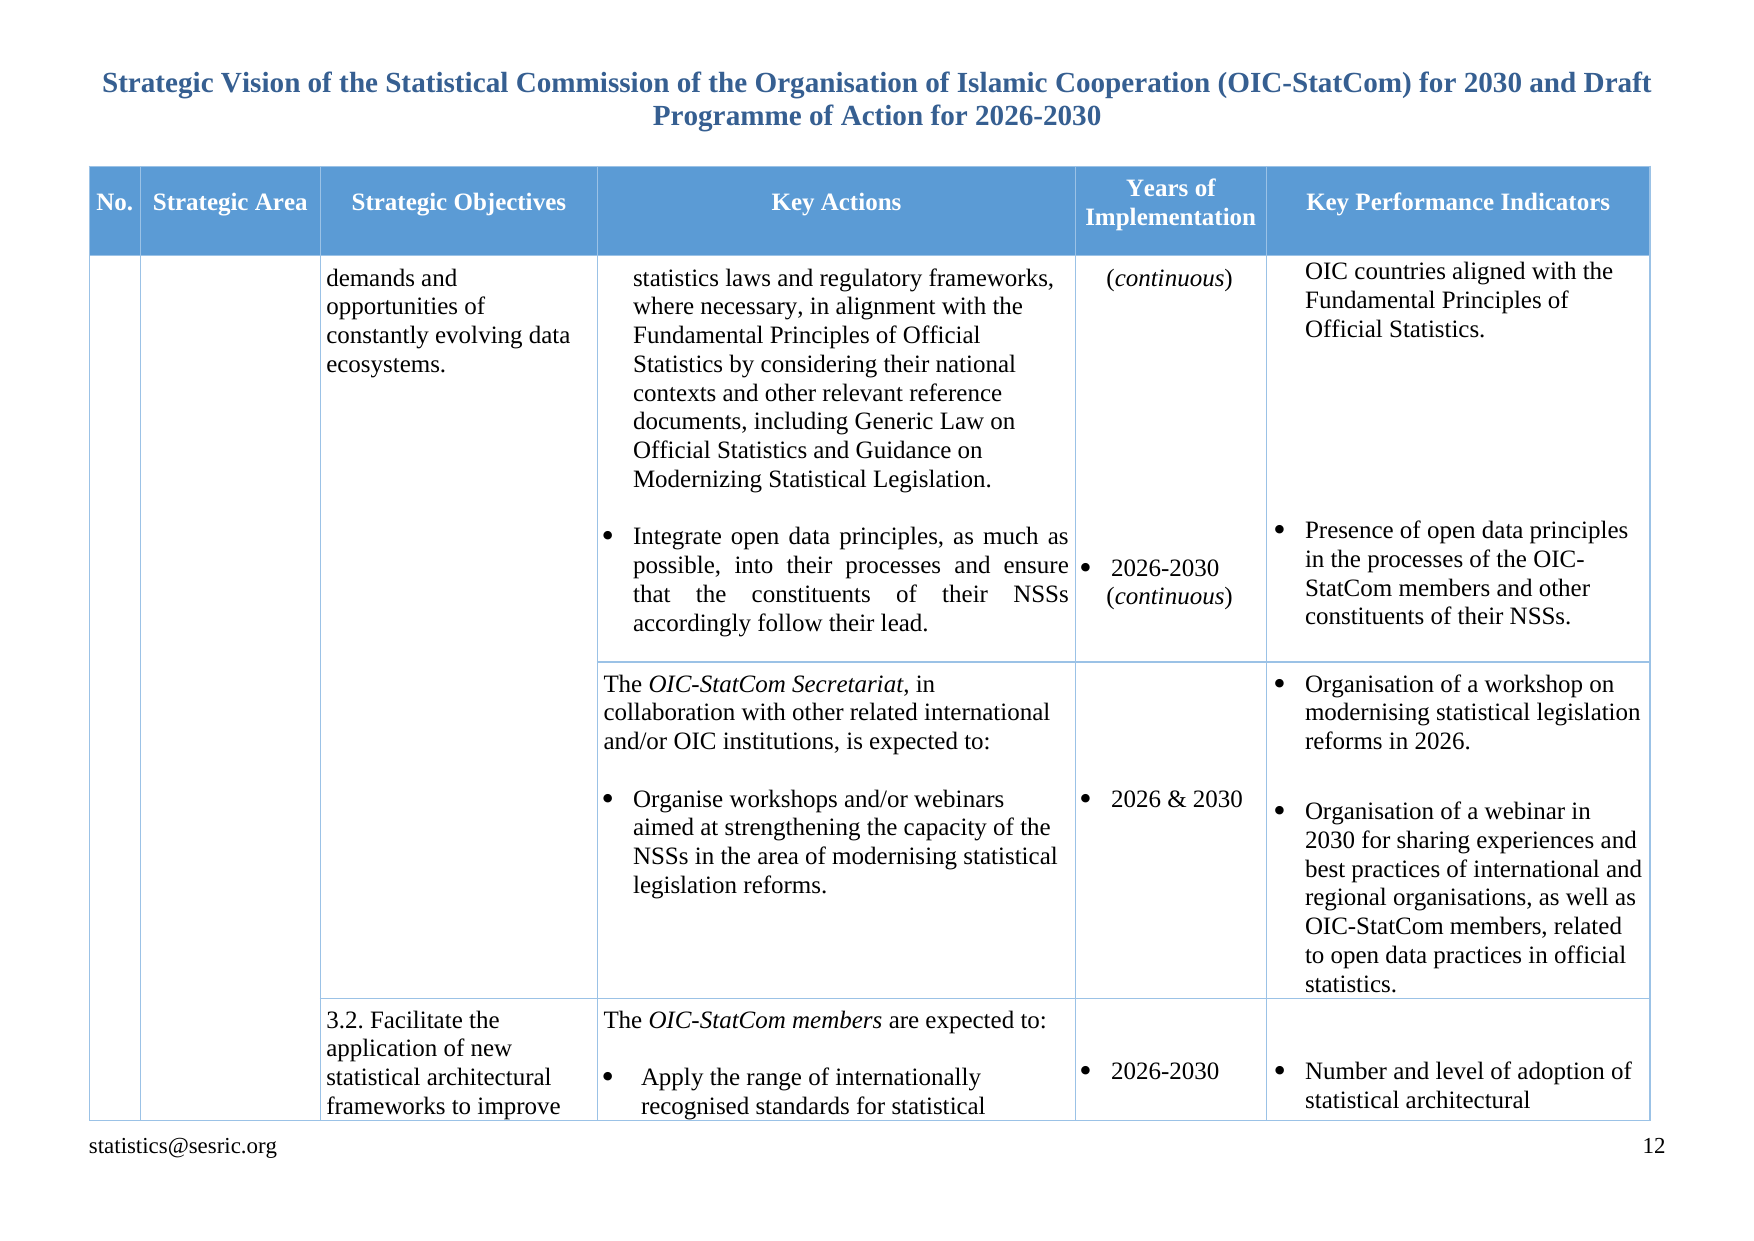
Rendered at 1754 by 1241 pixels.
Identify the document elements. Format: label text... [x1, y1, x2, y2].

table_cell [321, 999, 597, 1120]
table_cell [598, 256, 1075, 661]
table_cell The OIC-StatCom Secretariat, in collaboration with other related international and/or OIC institutions, is expected to: Organise workshops and/or webinars aimed at strengthening the capacity of the NSSs in the area of modernising statistical legislation reforms. [598, 663, 1075, 997]
table_cell Organisation of a workshop on modernising statistical legislation reforms in 2026. Organisation of a webinar in 2030 for sharing experiences and best practices of international and regional organisations, as well as OIC-StatCom members, related to open data practices in official statistics. [1267, 663, 1649, 997]
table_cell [1267, 256, 1649, 661]
table_header Key Performance Indicators [1267, 167, 1649, 255]
table_header Key Actions [598, 167, 1075, 255]
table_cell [1076, 256, 1266, 661]
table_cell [1267, 999, 1649, 1120]
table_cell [321, 256, 597, 997]
table_cell 2026 & 2030 [1076, 663, 1266, 997]
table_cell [141, 256, 320, 1120]
table_header No. [90, 167, 140, 255]
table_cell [1076, 999, 1266, 1120]
table_header Strategic Objectives [321, 167, 597, 255]
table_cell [598, 999, 1075, 1120]
table_cell 3 [90, 256, 140, 1120]
table_header Years of Implementation [1076, 167, 1266, 255]
table_header Strategic Area [141, 167, 320, 255]
